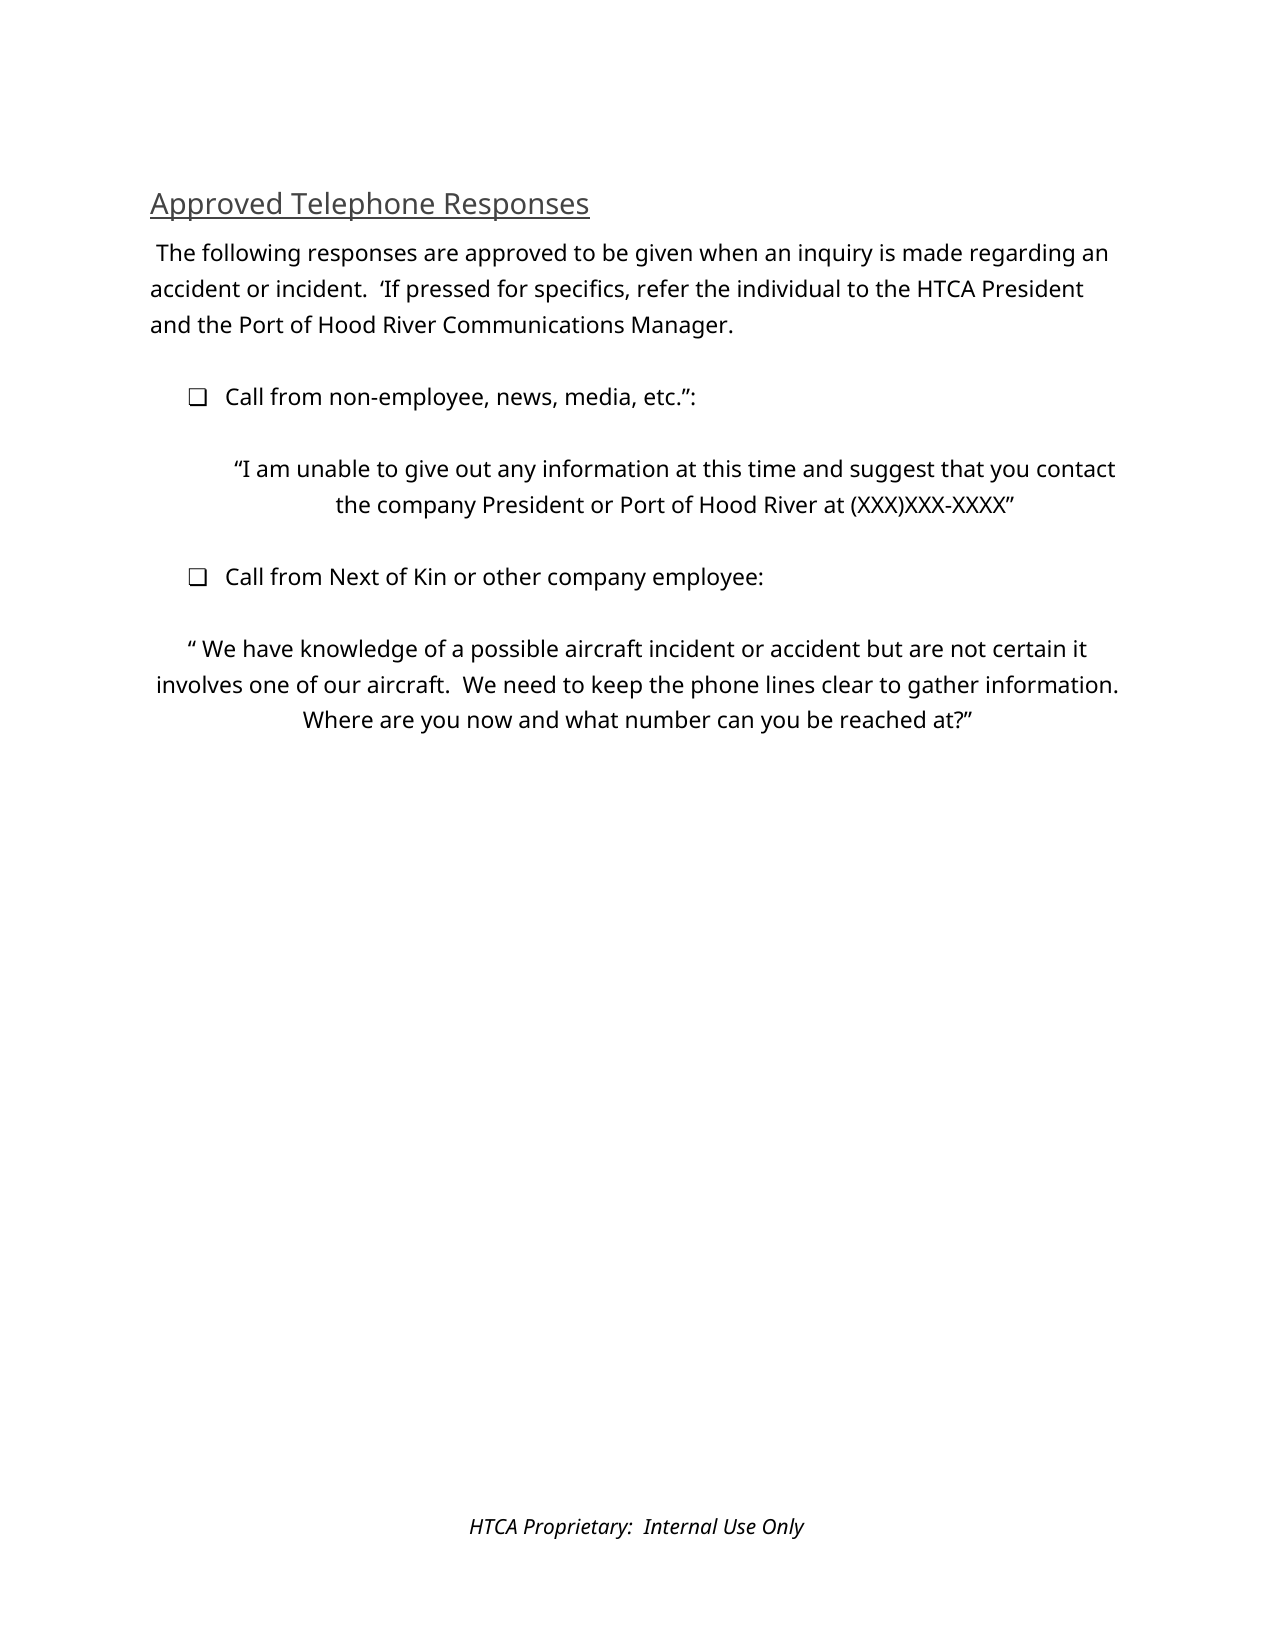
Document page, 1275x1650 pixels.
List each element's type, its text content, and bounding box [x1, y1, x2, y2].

list Call from Next of Kin or other company employee: [187, 561, 1125, 592]
list Call from non-employee, news, media, etc.”: [187, 381, 1125, 412]
text The following responses are approved to be given when an inquiry is made regarding an accident or incident. ‘If pressed for specifics, refer the individual to the HTCA President and the Port of Hood River Communications Manager. [150, 237, 1125, 340]
subtitle Approved Telephone Responses [150, 183, 1125, 223]
text “ We have knowledge of a possible aircraft incident or accident but are not certain it involves one of our aircraft. We need to keep the phone lines clear to gather information. Where are you now and what number can you be reached at?” [150, 633, 1125, 736]
text “I am unable to give out any information at this time and suggest that you contact the company President or Port of Hood River at (XXX)XXX-XXXX” [225, 453, 1125, 520]
